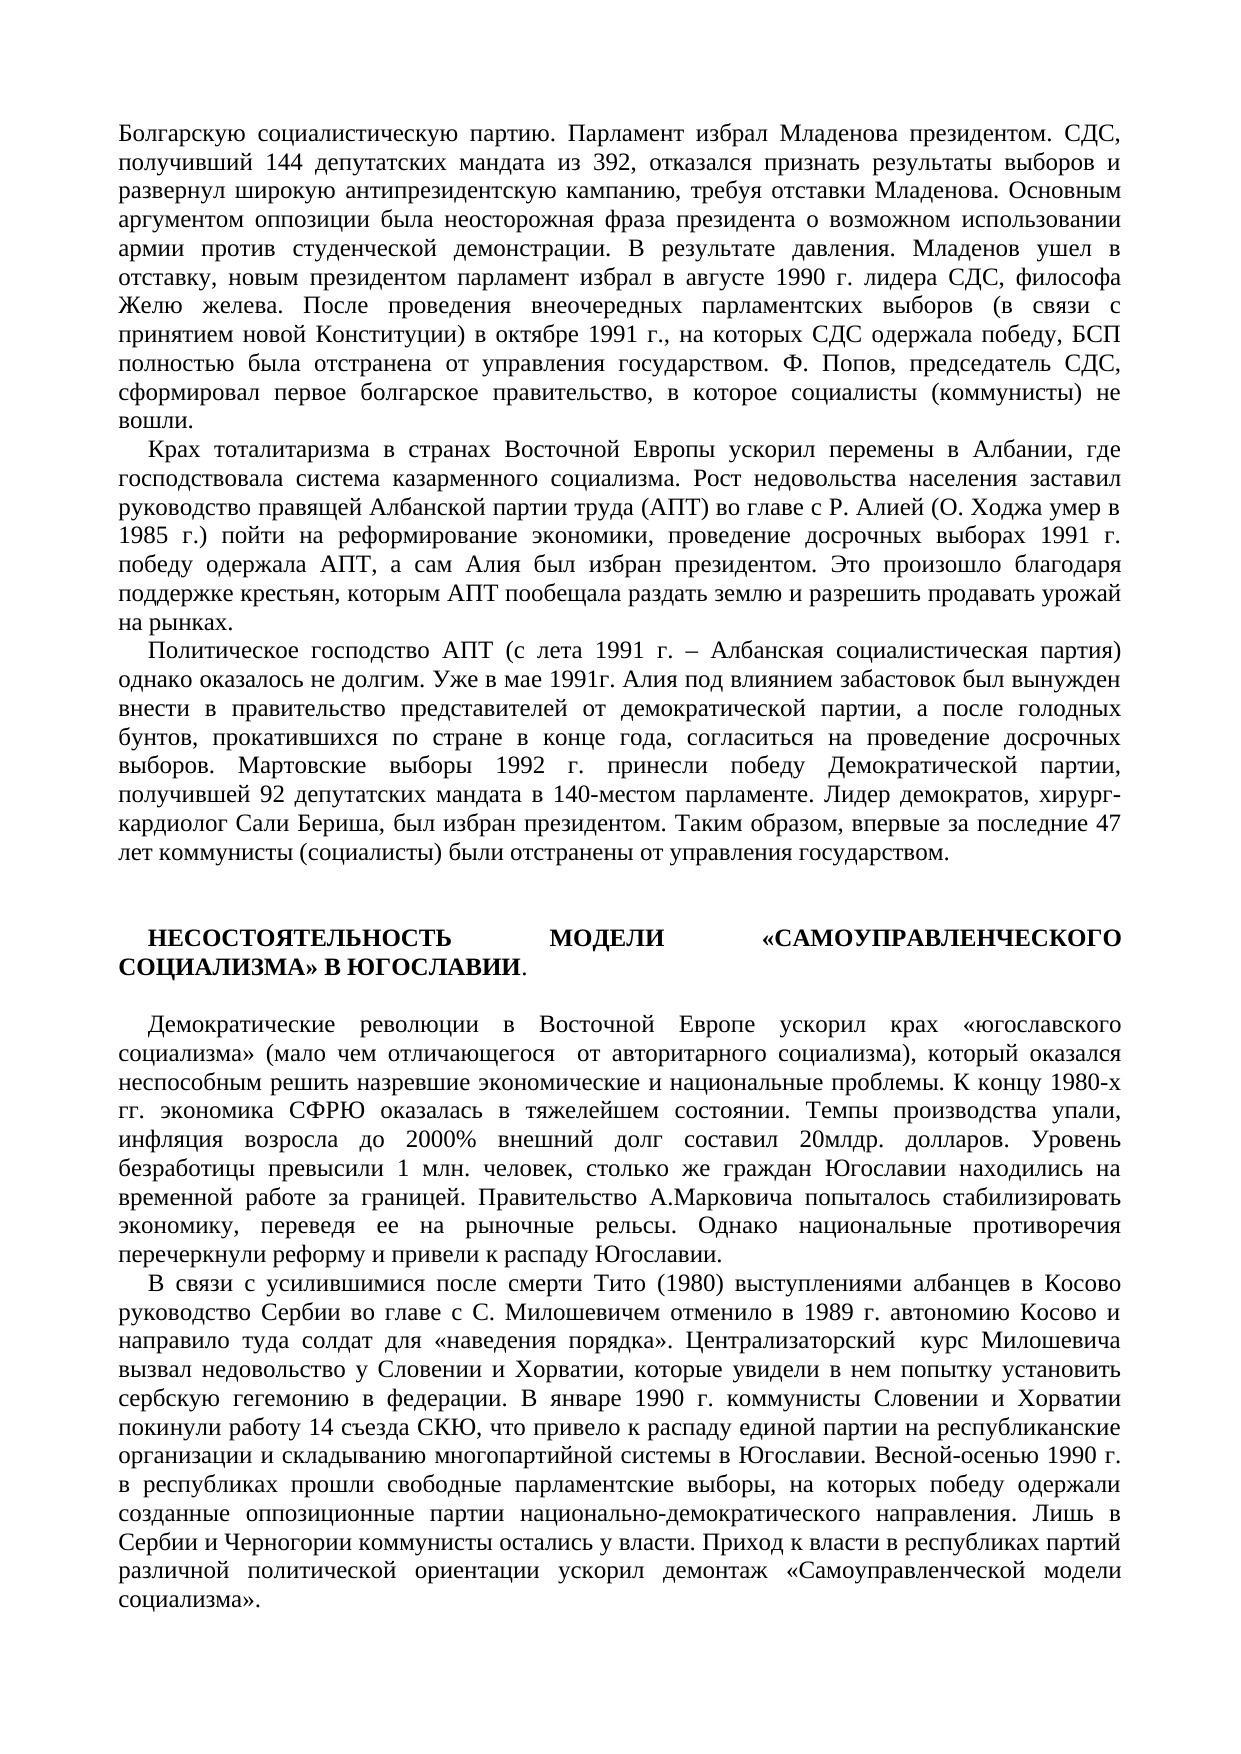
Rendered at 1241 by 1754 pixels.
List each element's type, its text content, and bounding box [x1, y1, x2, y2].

list Политическое господство АПТ (с лета . – Албанская социалистическая партия) однако оказалось не долгим. Уже в мае 1991г. Алия под влиянием забастовок был вынужден внести в правительство представителей от демократической партии, а после голодных бунтов, прокатившихся по стране в конце года, согласиться на проведение досрочных выборов. Мартовские выборы . принесли победу Демократической партии, получившей 92 депутатских мандата в 140-местом парламенте. Лидер демократов, хирург-кардиолог Сали Бериша, был избран президентом. Таким образом, впервые за последние 47 лет коммунисты (социалисты) были отстранены от управления государством. [118, 636, 1122, 866]
list Крах тоталитаризма в странах Восточной Европы ускорил перемены в Албании, где господствовала система казарменного социализма. Рост недовольства населения заставил руководство правящей Албанской партии труда (АПТ) во главе с Р. Алией (О. Ходжа умер в .) пойти на реформирование экономики, проведение досрочных выборах . победу одержала АПТ, а сам Алия был избран президентом. Это произошло благодаря поддержке крестьян, которым АПТ пообещала раздать землю и разрешить продавать урожай на рынках. [118, 434, 1122, 636]
list В связи с усилившимися после смерти Тито (1980) выступлениями албанцев в Косово руководство Сербии во главе с С. Милошевичем отменило в . автономию Косово и направило туда солдат для «наведения порядка». Централизаторский курс Милошевича вызвал недовольство у Словении и Хорватии, которые увидели в нем попытку установить сербскую гегемонию в федерации. В январе . коммунисты Словении и Хорватии покинули работу 14 съезда СКЮ, что привело к распаду единой партии на республиканские организации и складыванию многопартийной системы в Югославии. Весной-осенью . в республиках прошли свободные парламентские выборы, на которых победу одержали созданные оппозиционные партии национально-демократического направления. Лишь в Сербии и Черногории коммунисты остались у власти. Приход к власти в республиках партий различной политической ориентации ускорил демонтаж «Самоуправленческой модели социализма». [118, 1268, 1122, 1613]
list НЕСОСТОЯТЕЛЬНОСТЬ МОДЕЛИ «САМОУПРАВЛЕНЧЕСКОГО СОЦИАЛИЗМА» В ЮГОСЛАВИИ. [118, 923, 1122, 981]
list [118, 118, 1122, 434]
list Демократические революции в Восточной Европе ускорил крах «югославского социализма» (мало чем отличающегося от авторитарного социализма), который оказался неспособным решить назревшие экономические и национальные проблемы. К концу 1980-х гг. экономика СФРЮ оказалась в тяжелейшем состоянии. Темпы производства упали, инфляция возросла до 2000% внешний долг составил 20млдр. долларов. Уровень безработицы превысили 1 млн. человек, столько же граждан Югославии находились на временной работе за границей. Правительство А.Марковича попыталось стабилизировать экономику, переведя ее на рыночные рельсы. Однако национальные противоречия перечеркнули реформу и привели к распаду Югославии. [118, 1009, 1122, 1268]
